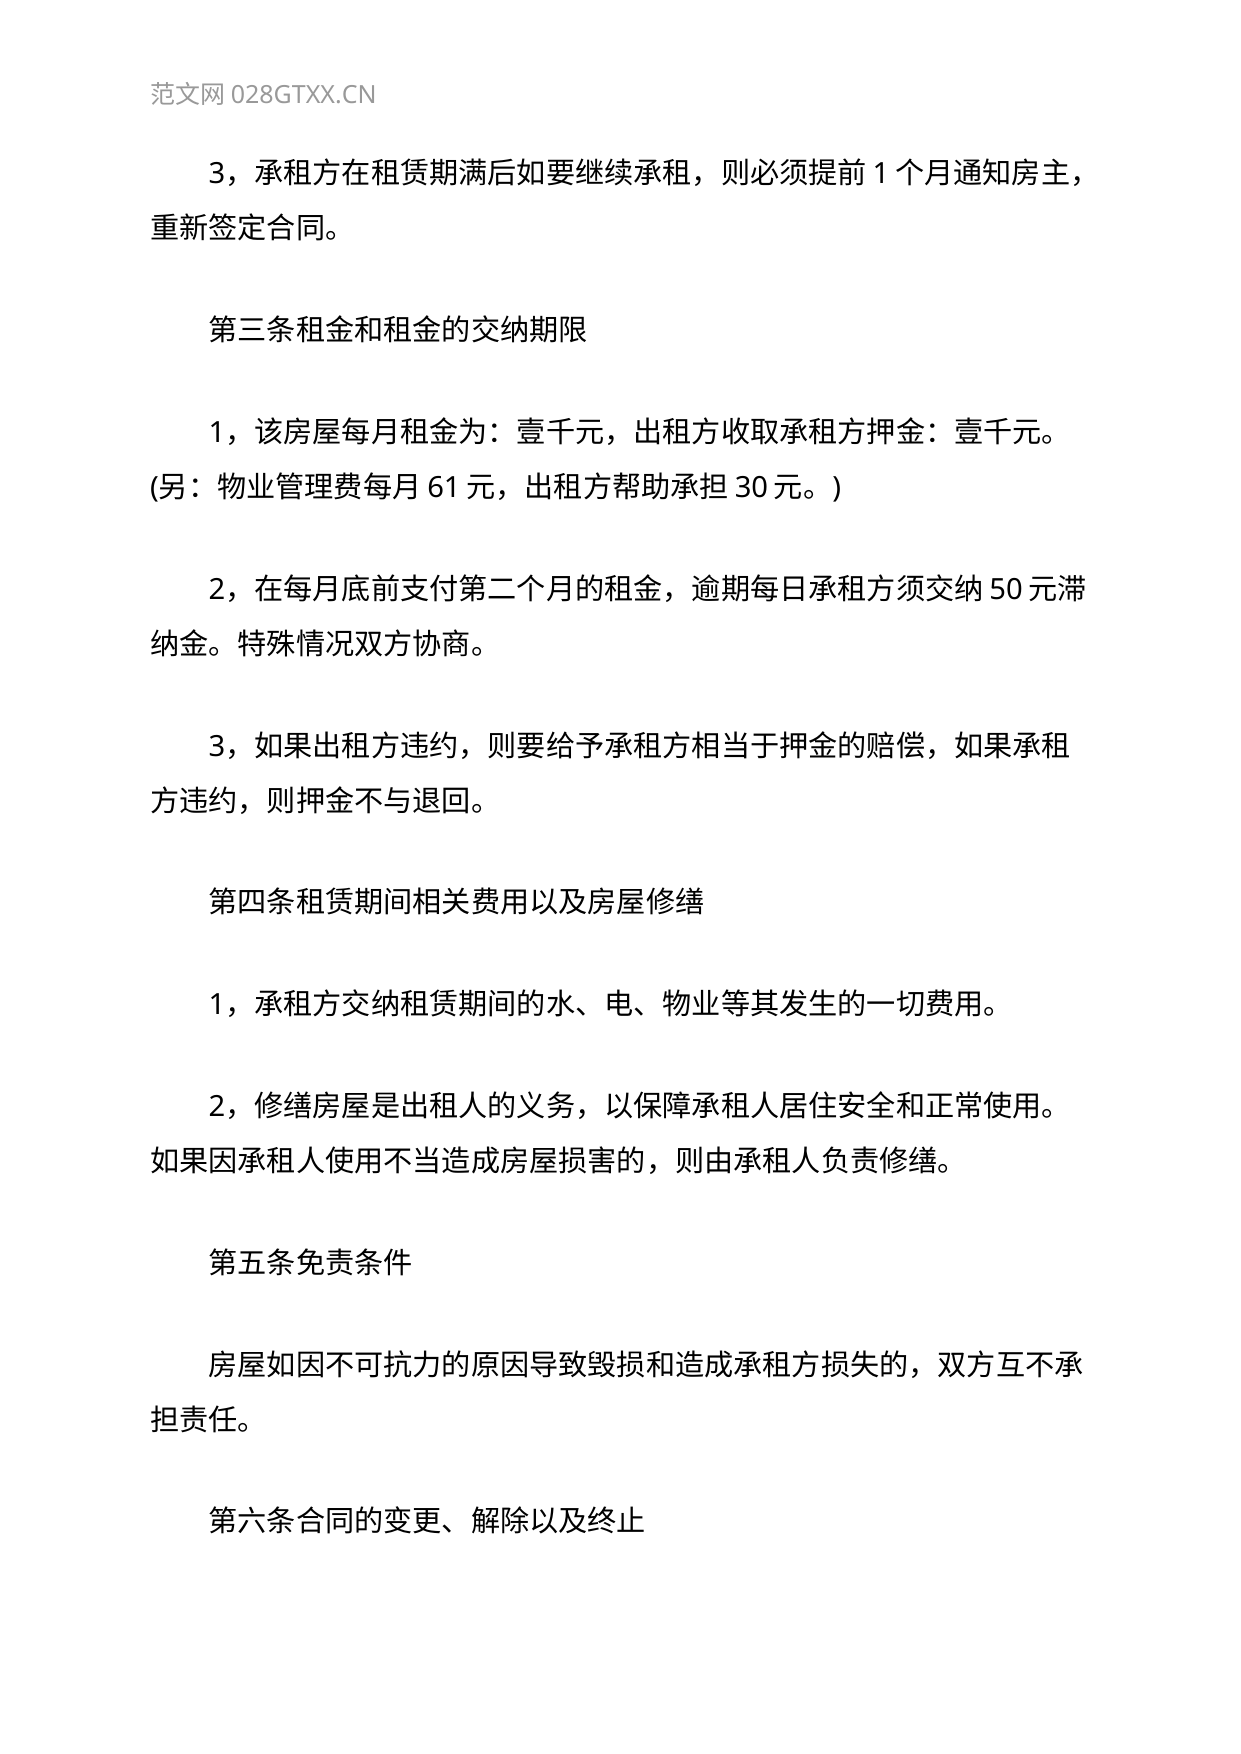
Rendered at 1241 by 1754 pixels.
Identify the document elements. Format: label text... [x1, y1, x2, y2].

text 第六条合同的变更、解除以及终止 [150, 1498, 1090, 1540]
text 第四条租赁期间相关费用以及房屋修缮 [150, 879, 1090, 921]
text 第五条免责条件 [150, 1239, 1090, 1282]
text 2，修缮房屋是出租人的义务，以保障承租人居住安全和正常使用。如果因承租人使用不当造成房屋损害的，则由承租人负责修缮。 [150, 1083, 1090, 1180]
text 1，承租方交纳租赁期间的水、电、物业等其发生的一切费用。 [150, 981, 1090, 1023]
text 房屋如因不可抗力的原因导致毁损和造成承租方损失的，双方互不承担责任。 [150, 1341, 1090, 1438]
text 2，在每月底前支付第二个月的租金，逾期每日承租方须交纳50元滞纳金。特殊情况双方协商。 [150, 566, 1090, 663]
text 第三条租金和租金的交纳期限 [150, 307, 1090, 349]
text 1，该房屋每月租金为：壹千元，出租方收取承租方押金：壹千元。(另：物业管理费每月61元，出租方帮助承担30元。) [150, 408, 1090, 506]
text 3，如果出租方违约，则要给予承租方相当于押金的赔偿，如果承租方违约，则押金不与退回。 [150, 722, 1090, 819]
text 3，承租方在租赁期满后如要继续承租，则必须提前1个月通知房主，重新签定合同。 [150, 150, 1090, 247]
